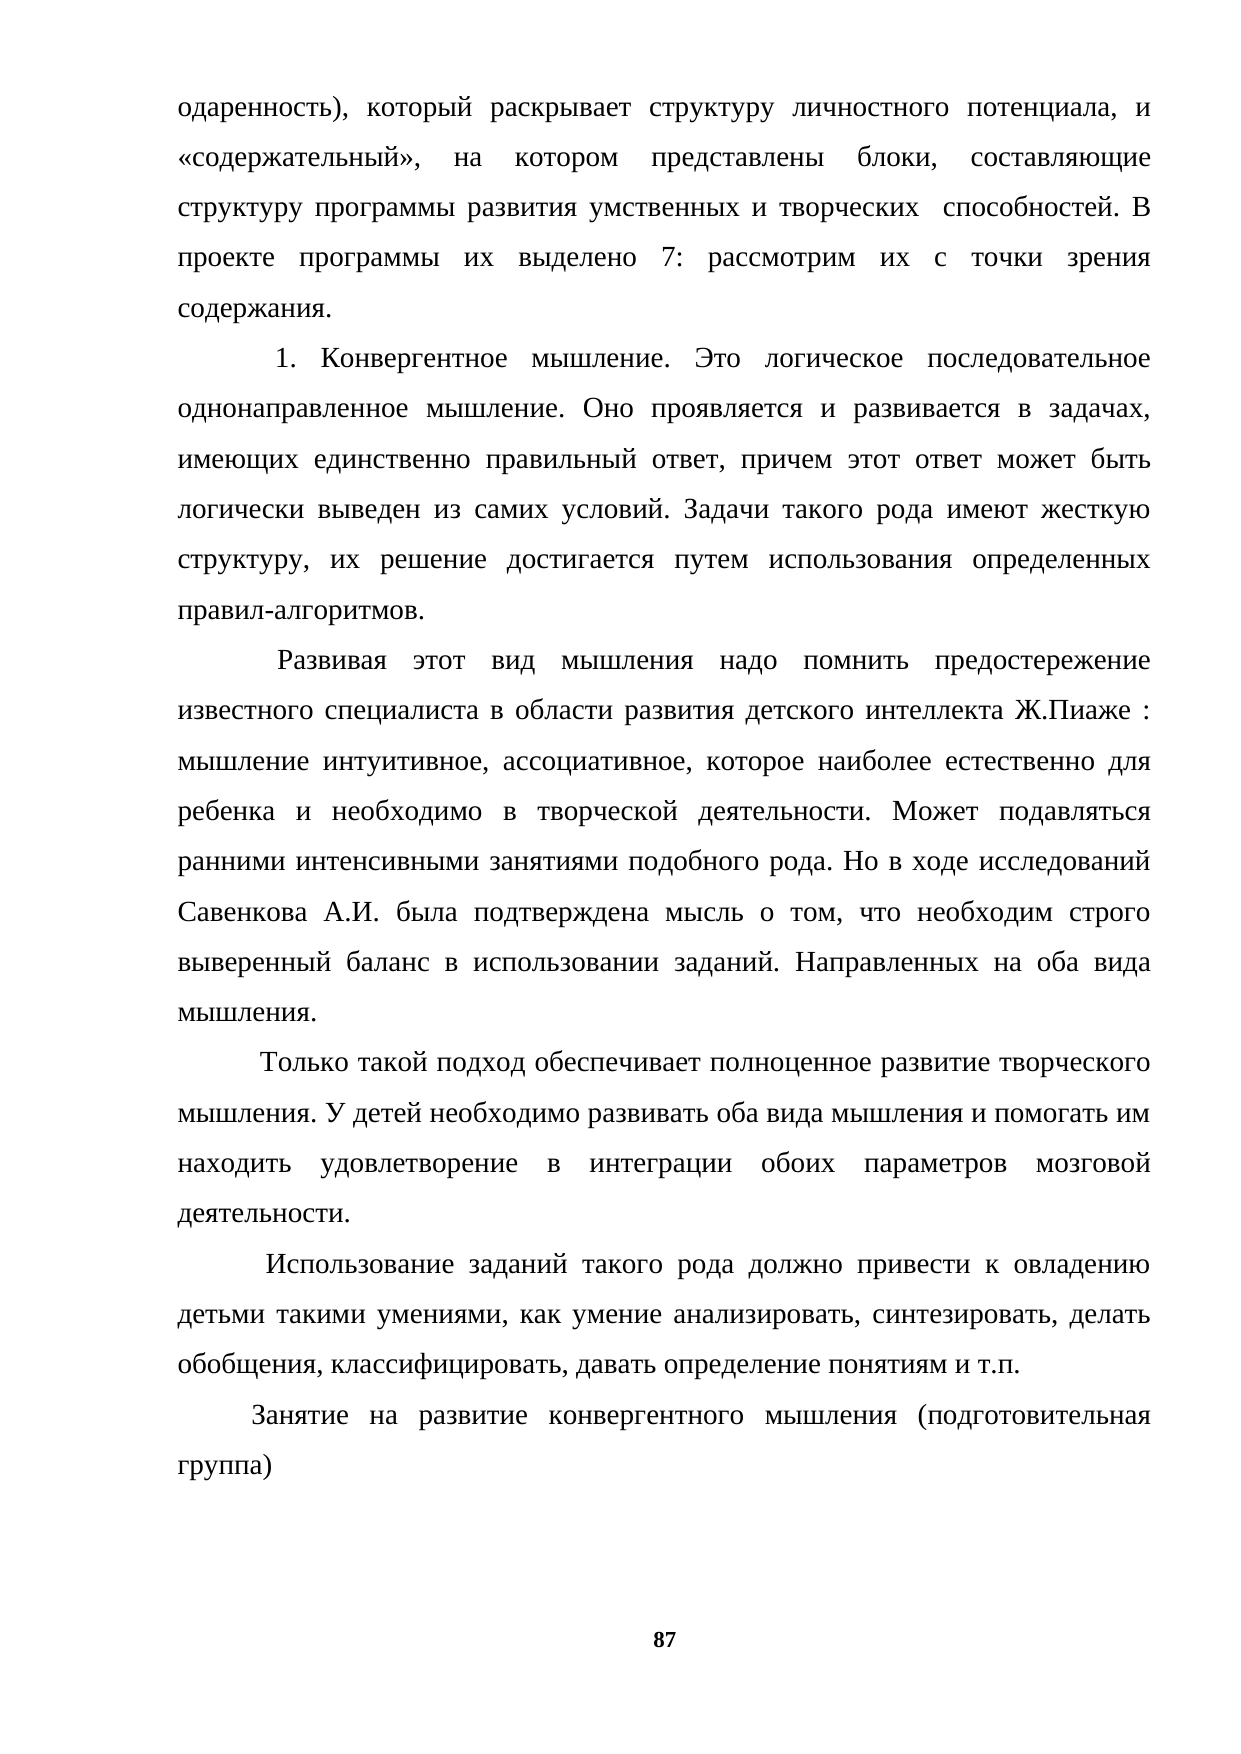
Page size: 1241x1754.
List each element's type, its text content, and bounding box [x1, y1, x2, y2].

text 1. Конвергентное мышление. Это логическое последовательное однонаправленное мышление. Оно проявляется и развивается в задачах, имеющих единственно правильный ответ, причем этот ответ может быть логически выведен из самих условий. Задачи такого рода имеют жесткую структуру, их решение достигается путем использования определенных правил-алгоритмов. [177, 340, 1152, 625]
text Только такой подход обеспечивает полноценное развитие творческого мышления. У детей необходимо развивать оба вида мышления и помогать им находить удовлетворение в интеграции обоих параметров мозговой деятельности. [177, 1044, 1152, 1229]
text Развивая этот вид мышления надо помнить предостережение известного специалиста в области развития детского интеллекта Ж.Пиаже : мышление интуитивное, ассоциативное, которое наиболее естественно для ребенка и необходимо в творческой деятельности. Может подавляться ранними интенсивными занятиями подобного рода. Но в ходе исследований Савенкова А.И. была подтверждена мысль о том, что необходим строго выверенный баланс в использовании заданий. Направленных на оба вида мышления. [177, 642, 1152, 1028]
text Занятие на развитие конвергентного мышления (подготовительная группа) [177, 1397, 1152, 1481]
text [177, 89, 1152, 323]
text Использование заданий такого рода должно привести к овладению детьми такими умениями, как умение анализировать, синтезировать, делать обобщения, классифицировать, давать определение понятиям и т.п. [177, 1246, 1152, 1380]
